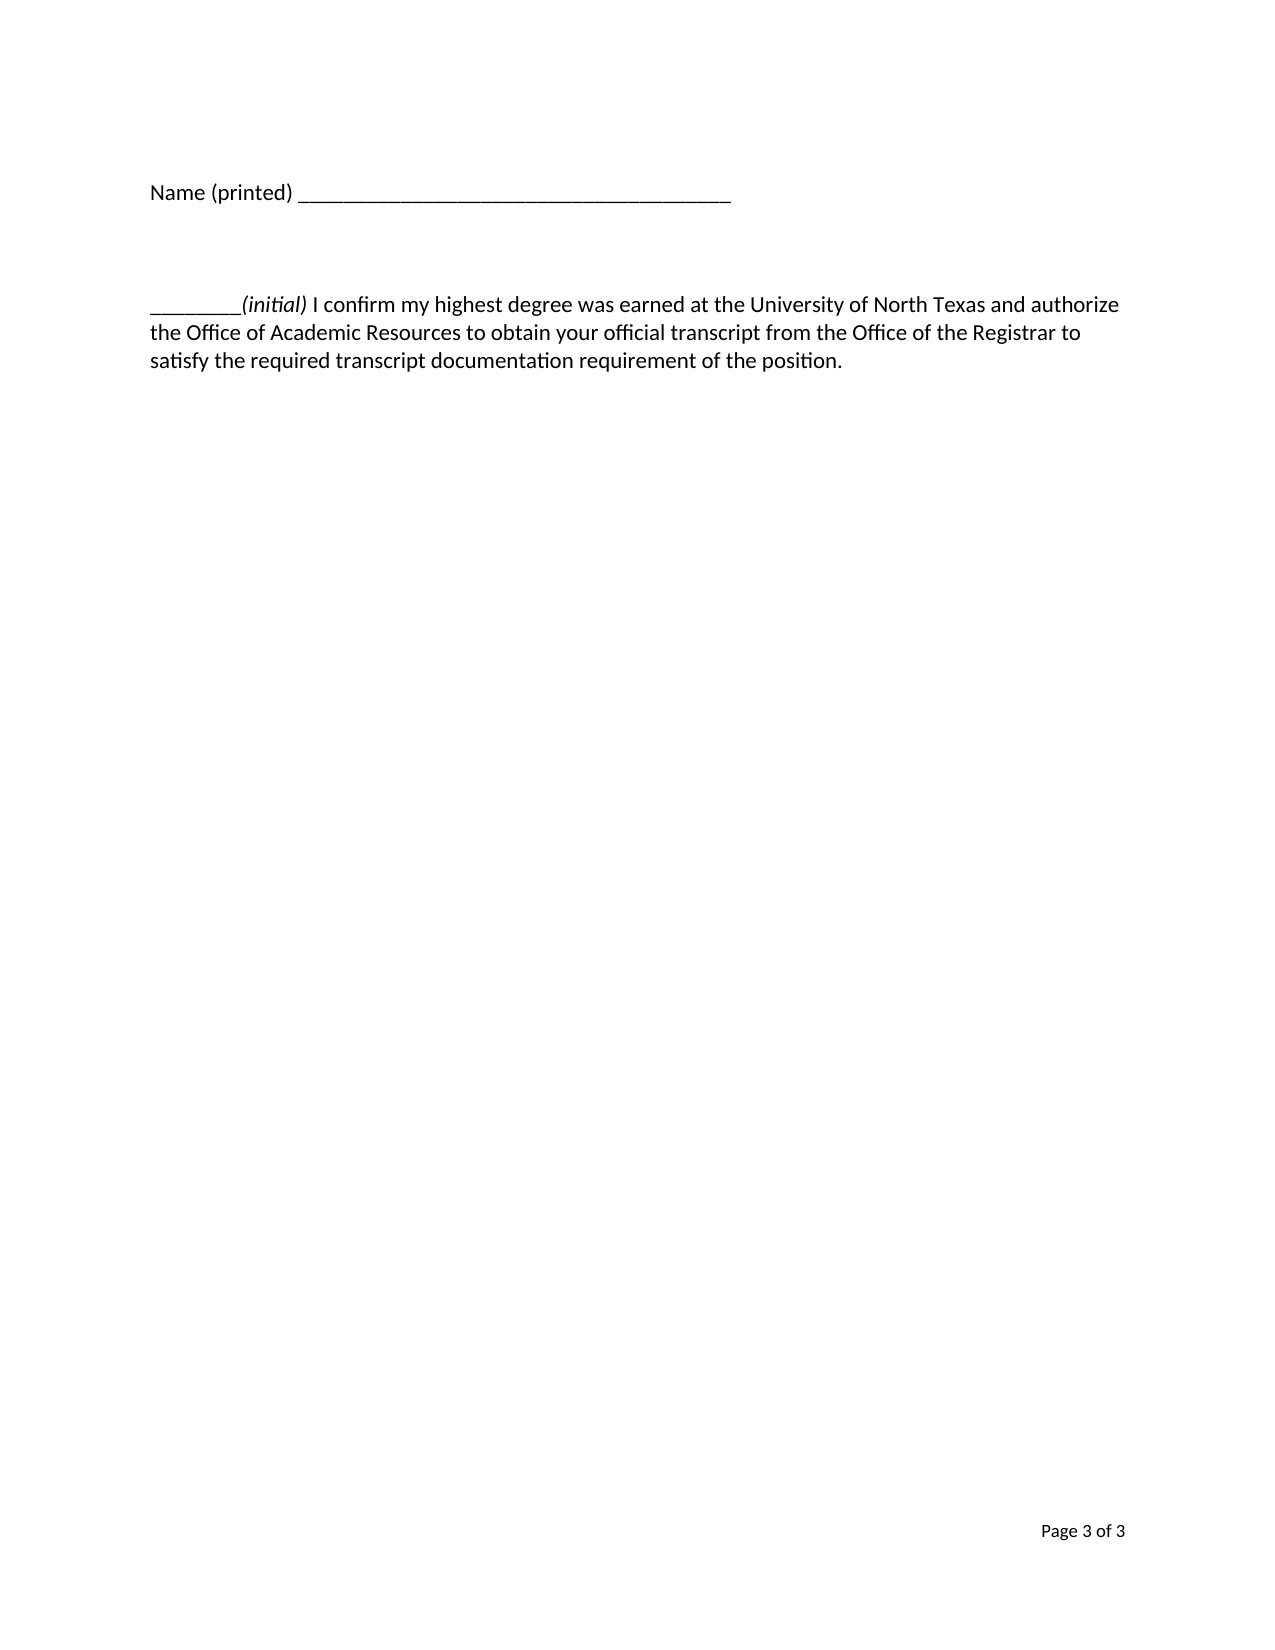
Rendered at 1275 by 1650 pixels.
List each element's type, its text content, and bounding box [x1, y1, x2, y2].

text ________(initial) I confirm my highest degree was earned at the University of North Texas and authorize the Office of Academic Resources to obtain your official transcript from the Office of the Registrar to satisfy the required transcript documentation requirement of the position. [150, 290, 1125, 374]
text Name (printed) ______________________________________ [150, 178, 1125, 206]
